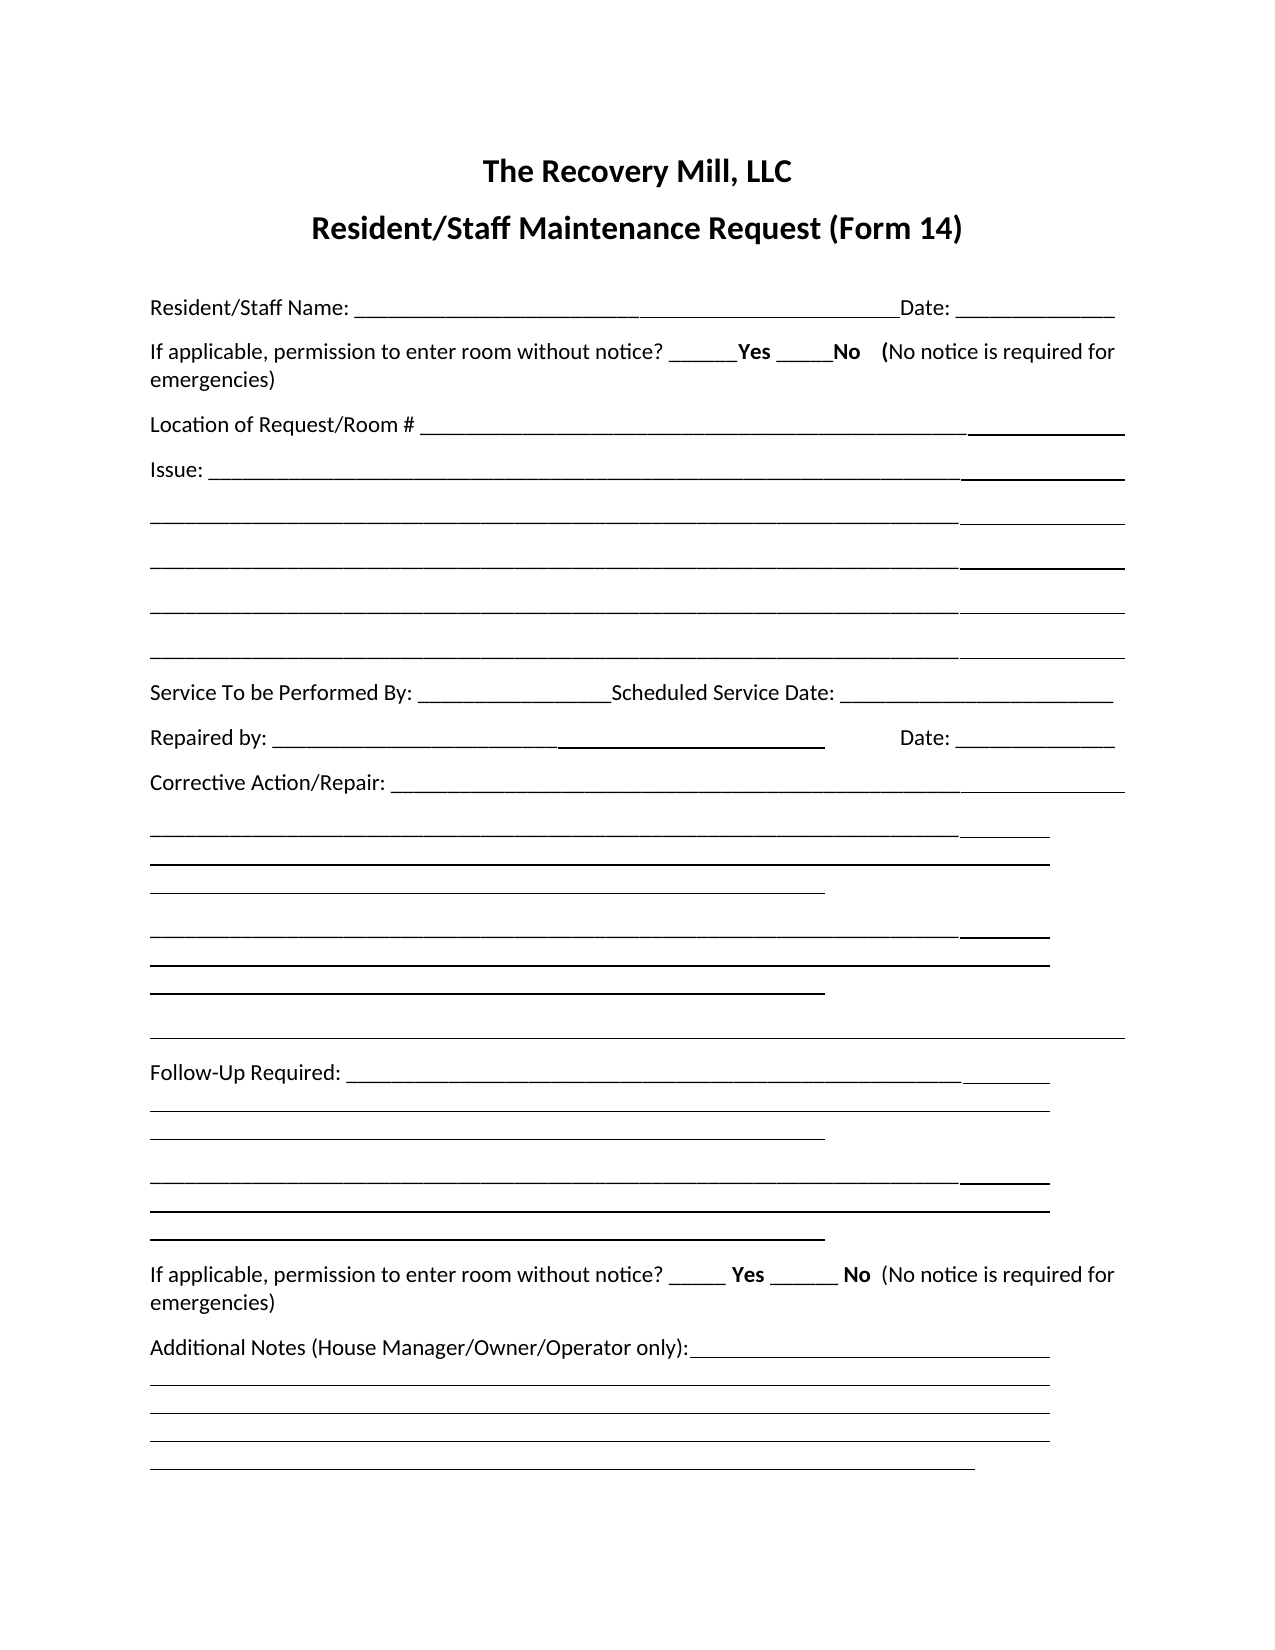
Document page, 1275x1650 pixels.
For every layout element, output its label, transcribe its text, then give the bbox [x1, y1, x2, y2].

text Additional Notes (House Manager/Owner/Operator only): [150, 1333, 1125, 1473]
text _______________________________________________________________________ [150, 913, 1125, 997]
text Resident/Staff Maintenance Request (Form 14) [150, 207, 1125, 248]
text Service To be Performed By: _________________Scheduled Service Date: ________________________ [150, 678, 1125, 706]
text Follow-Up Required: ______________________________________________________ [150, 1058, 1125, 1143]
text _______________________________________________________________________ [150, 812, 1125, 896]
text Location of Request/Room # ________________________________________________ [150, 410, 1125, 438]
text The Recovery Mill, LLC [150, 150, 1125, 191]
text If applicable, permission to enter room without notice? _____ Yes ______ No (No notice is required for emergencies) [150, 1260, 1125, 1316]
text Resident/Staff Name: _________________________ Date: ______________ [150, 293, 1125, 321]
text Corrective Action/Repair: __________________________________________________ [150, 768, 1125, 796]
text _______________________________________________________________________ [150, 634, 1125, 662]
text If applicable, permission to enter room without notice? ______Yes _____No (No notice is required for emergencies) [150, 337, 1125, 393]
text _______________________________________________________________________ [150, 1159, 1125, 1243]
text Repaired by: _________________________ Date: ______________ [150, 723, 1125, 751]
text _______________________________________________________________________ [150, 589, 1125, 617]
text Issue: __________________________________________________________________ [150, 455, 1125, 483]
text _______________________________________________________________________ [150, 544, 1125, 572]
text _______________________________________________________________________ [150, 499, 1125, 528]
